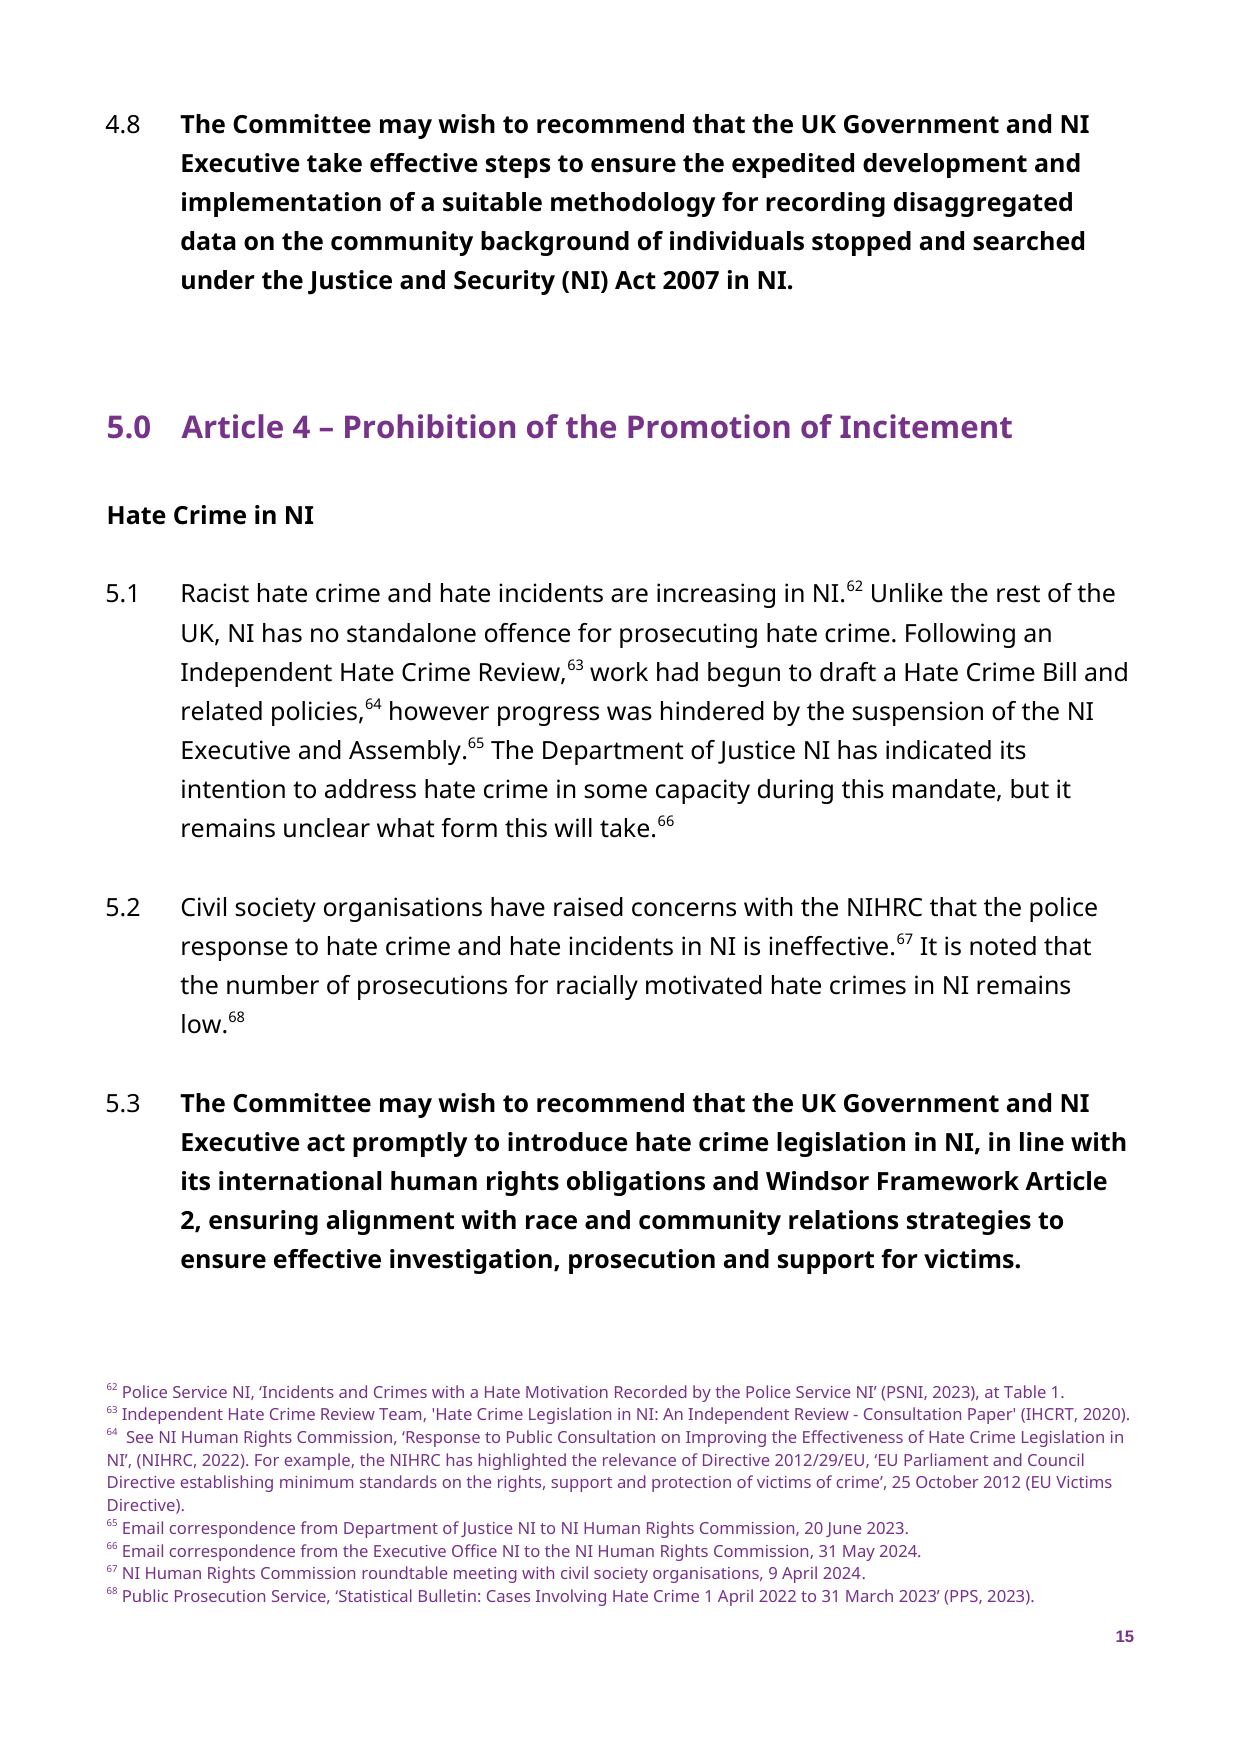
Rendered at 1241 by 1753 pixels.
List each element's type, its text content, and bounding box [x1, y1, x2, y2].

list The Committee may wish to recommend that the UK Government and NI Executive act promptly to introduce hate crime legislation in NI, in line with its international human rights obligations and Windsor Framework Article 2, ensuring alignment with race and community relations strategies to ensure effective investigation, prosecution and support for victims. [105, 1085, 1134, 1276]
list Racist hate crime and hate incidents are increasing in NI. Unlike the rest of the UK, NI has no standalone offence for prosecuting hate crime. Following an Independent Hate Crime Review, work had begun to draft a Hate Crime Bill and related policies, however progress was hindered by the suspension of the NI Executive and Assembly. The Department of Justice NI has indicated its intention to address hate crime in some capacity during this mandate, but it remains unclear what form this will take. [105, 576, 1134, 845]
list Civil society organisations have raised concerns with the NIHRC that the police response to hate crime and hate incidents in NI is ineffective. It is noted that the number of prosecutions for racially motivated hate crimes in NI remains low. [105, 889, 1134, 1041]
list The Committee may wish to recommend that the UK Government and NI Executive take effective steps to ensure the expedited development and implementation of a suitable methodology for recording disaggregated data on the community background of individuals stopped and searched under the Justice and Security (NI) Act 2007 in NI. [105, 106, 1134, 297]
subtitle Article 4 – Prohibition of the Promotion of Incitement [106, 406, 1134, 448]
subtitle Hate Crime in NI [106, 498, 1134, 532]
